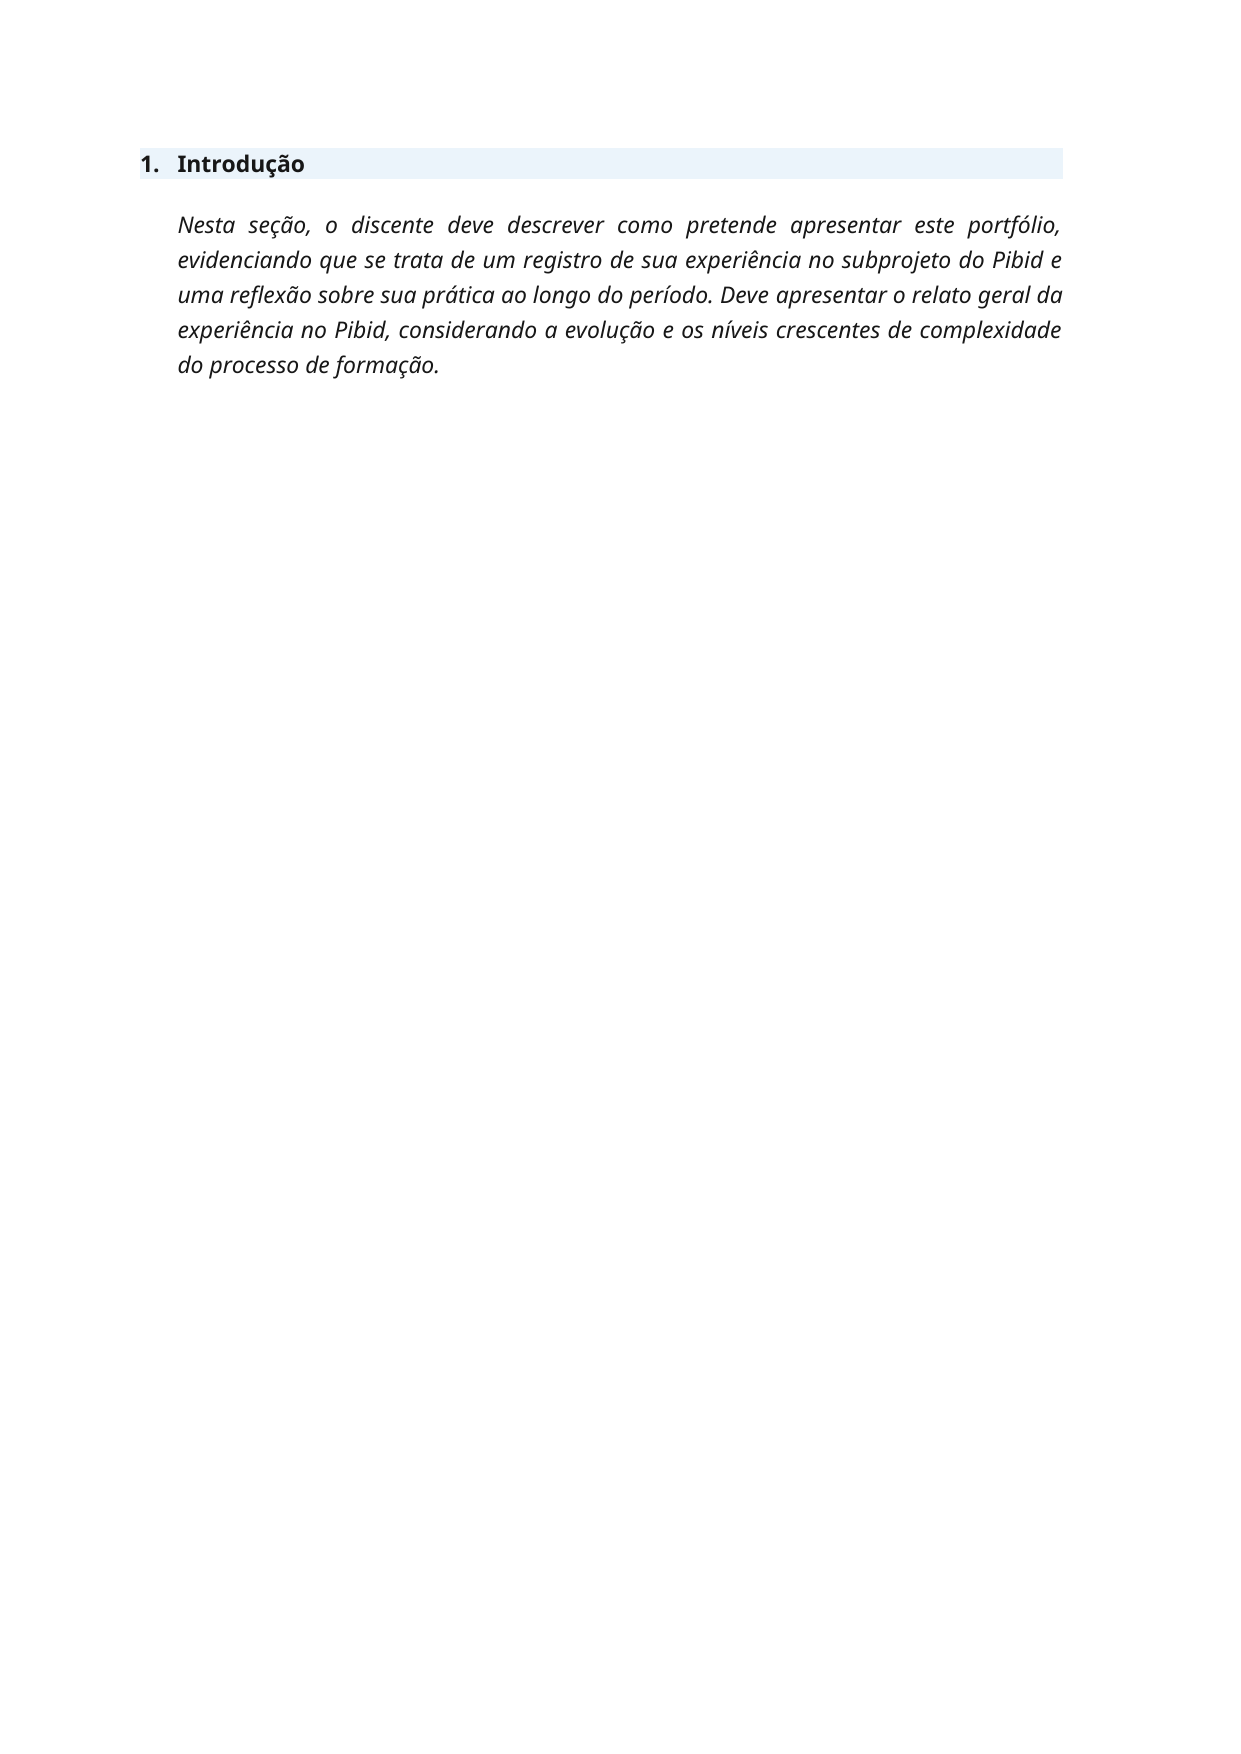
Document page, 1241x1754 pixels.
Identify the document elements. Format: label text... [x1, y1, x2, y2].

list Introdução [140, 148, 1063, 179]
text Nesta seção, o discente deve descrever como pretende apresentar este portfólio, evidenciando que se trata de um registro de sua experiência no subprojeto do Pibid e uma reflexão sobre sua prática ao longo do período. Deve apresentar o relato geral da experiência no Pibid, considerando a evolução e os níveis crescentes de complexidade do processo de formação. [177, 208, 1063, 380]
